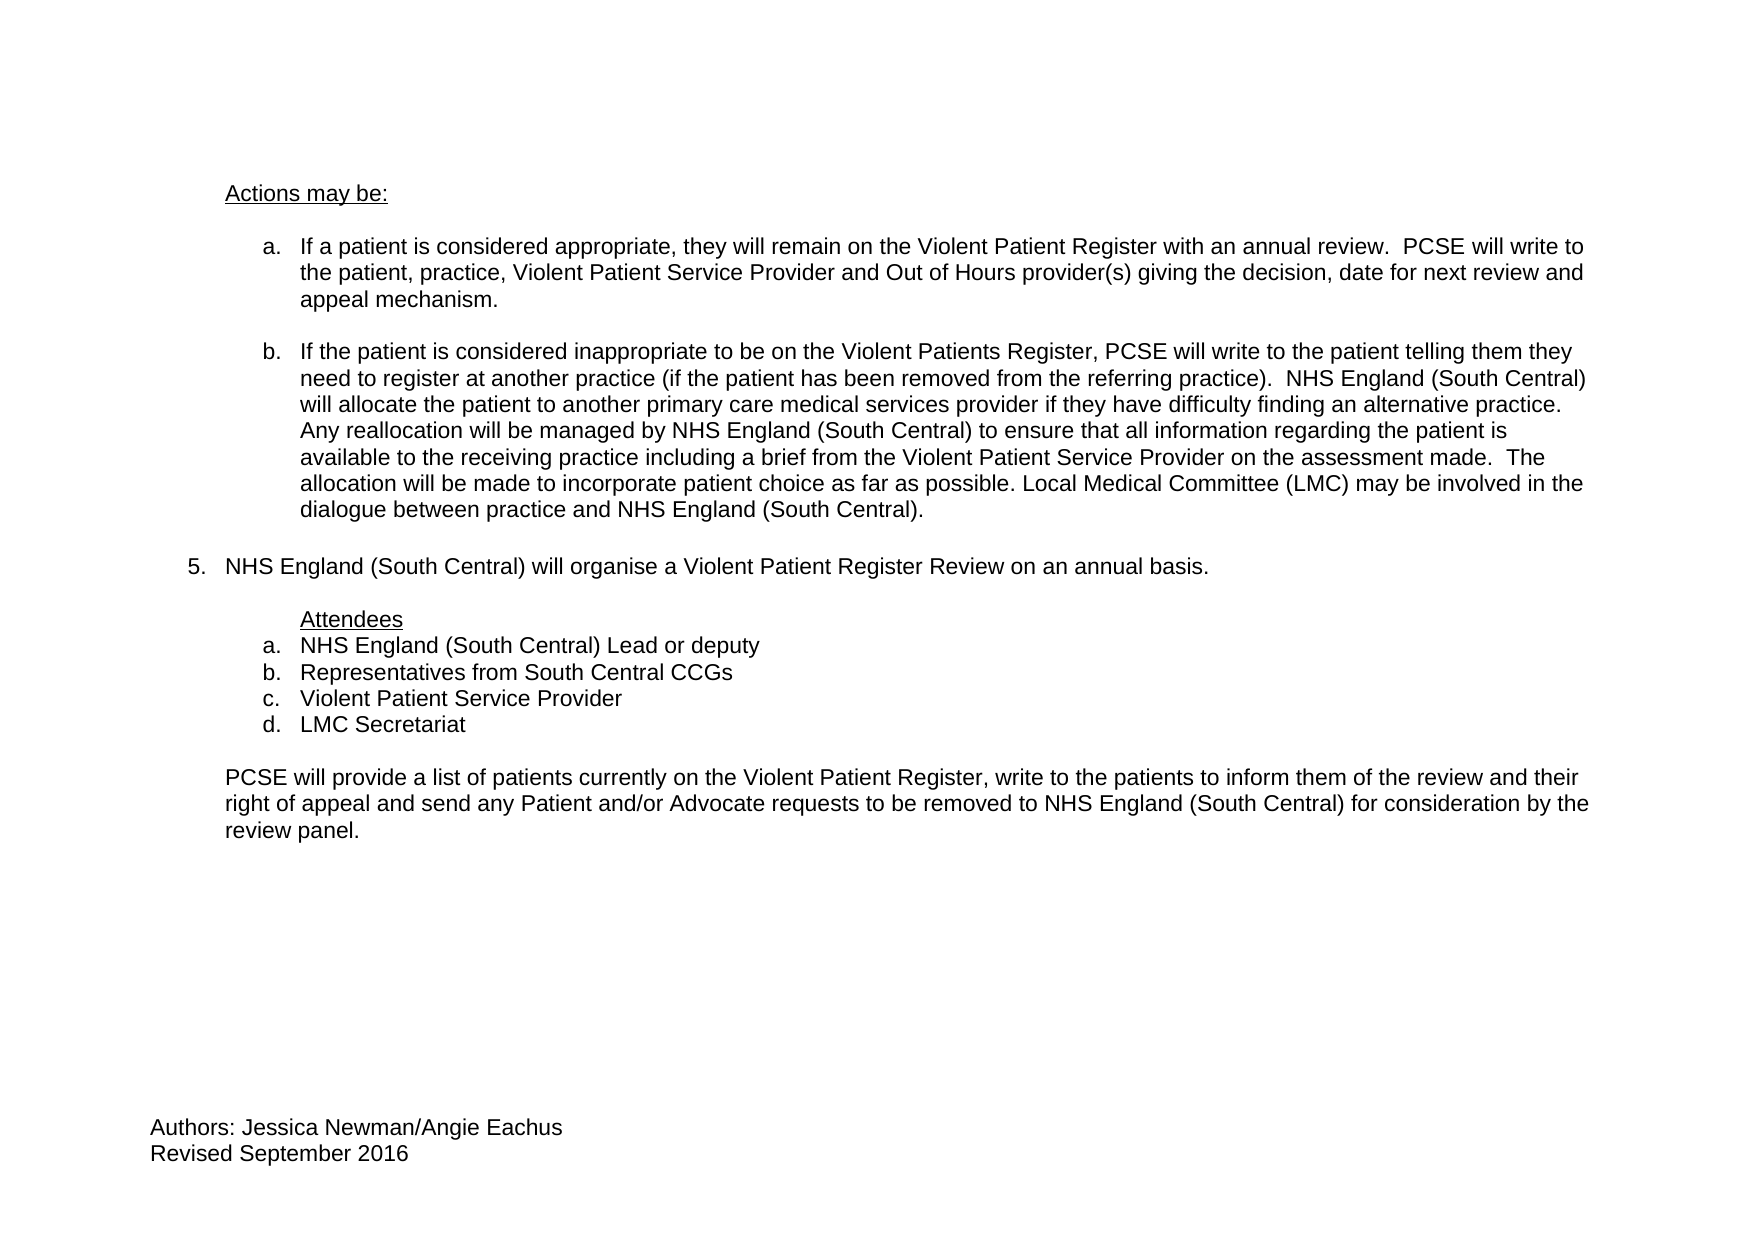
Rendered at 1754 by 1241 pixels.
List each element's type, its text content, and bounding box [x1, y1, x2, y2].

list Violent Patient Service Provider [262, 685, 1604, 711]
list If a patient is considered appropriate, they will remain on the Violent Patient Register with an annual review. PCSE will write to the patient, practice, Violent Patient Service Provider and Out of Hours provider(s) giving the decision, date for next review and appeal mechanism. [262, 233, 1604, 312]
text PCSE will provide a list of patients currently on the Violent Patient Register, write to the patients to inform them of the review and their right of appeal and send any Patient and/or Advocate requests to be removed to NHS England (South Central) for consideration by the review panel. [225, 764, 1604, 843]
list If the patient is considered inappropriate to be on the Violent Patients Register, PCSE will write to the patient telling them they need to register at another practice (if the patient has been removed from the referring practice). NHS England (South Central) will allocate the patient to another primary care medical services provider if they have difficulty finding an alternative practice. Any reallocation will be managed by NHS England (South Central) to ensure that all information regarding the patient is available to the receiving practice including a brief from the Violent Patient Service Provider on the assessment made. The allocation will be made to incorporate patient choice as far as possible. Local Medical Committee (LMC) may be involved in the dialogue between practice and NHS England (South Central). [262, 338, 1604, 523]
list LMC Secretariat [262, 711, 1604, 737]
list Representatives from South Central CCGs [262, 658, 1604, 685]
list NHS England (South Central) Lead or deputy [262, 632, 1604, 658]
list NHS England (South Central) will organise a Violent Patient Register Review on an annual basis. [187, 553, 1604, 606]
list Actions may be: [225, 180, 1604, 207]
list Attendees [300, 606, 1604, 632]
